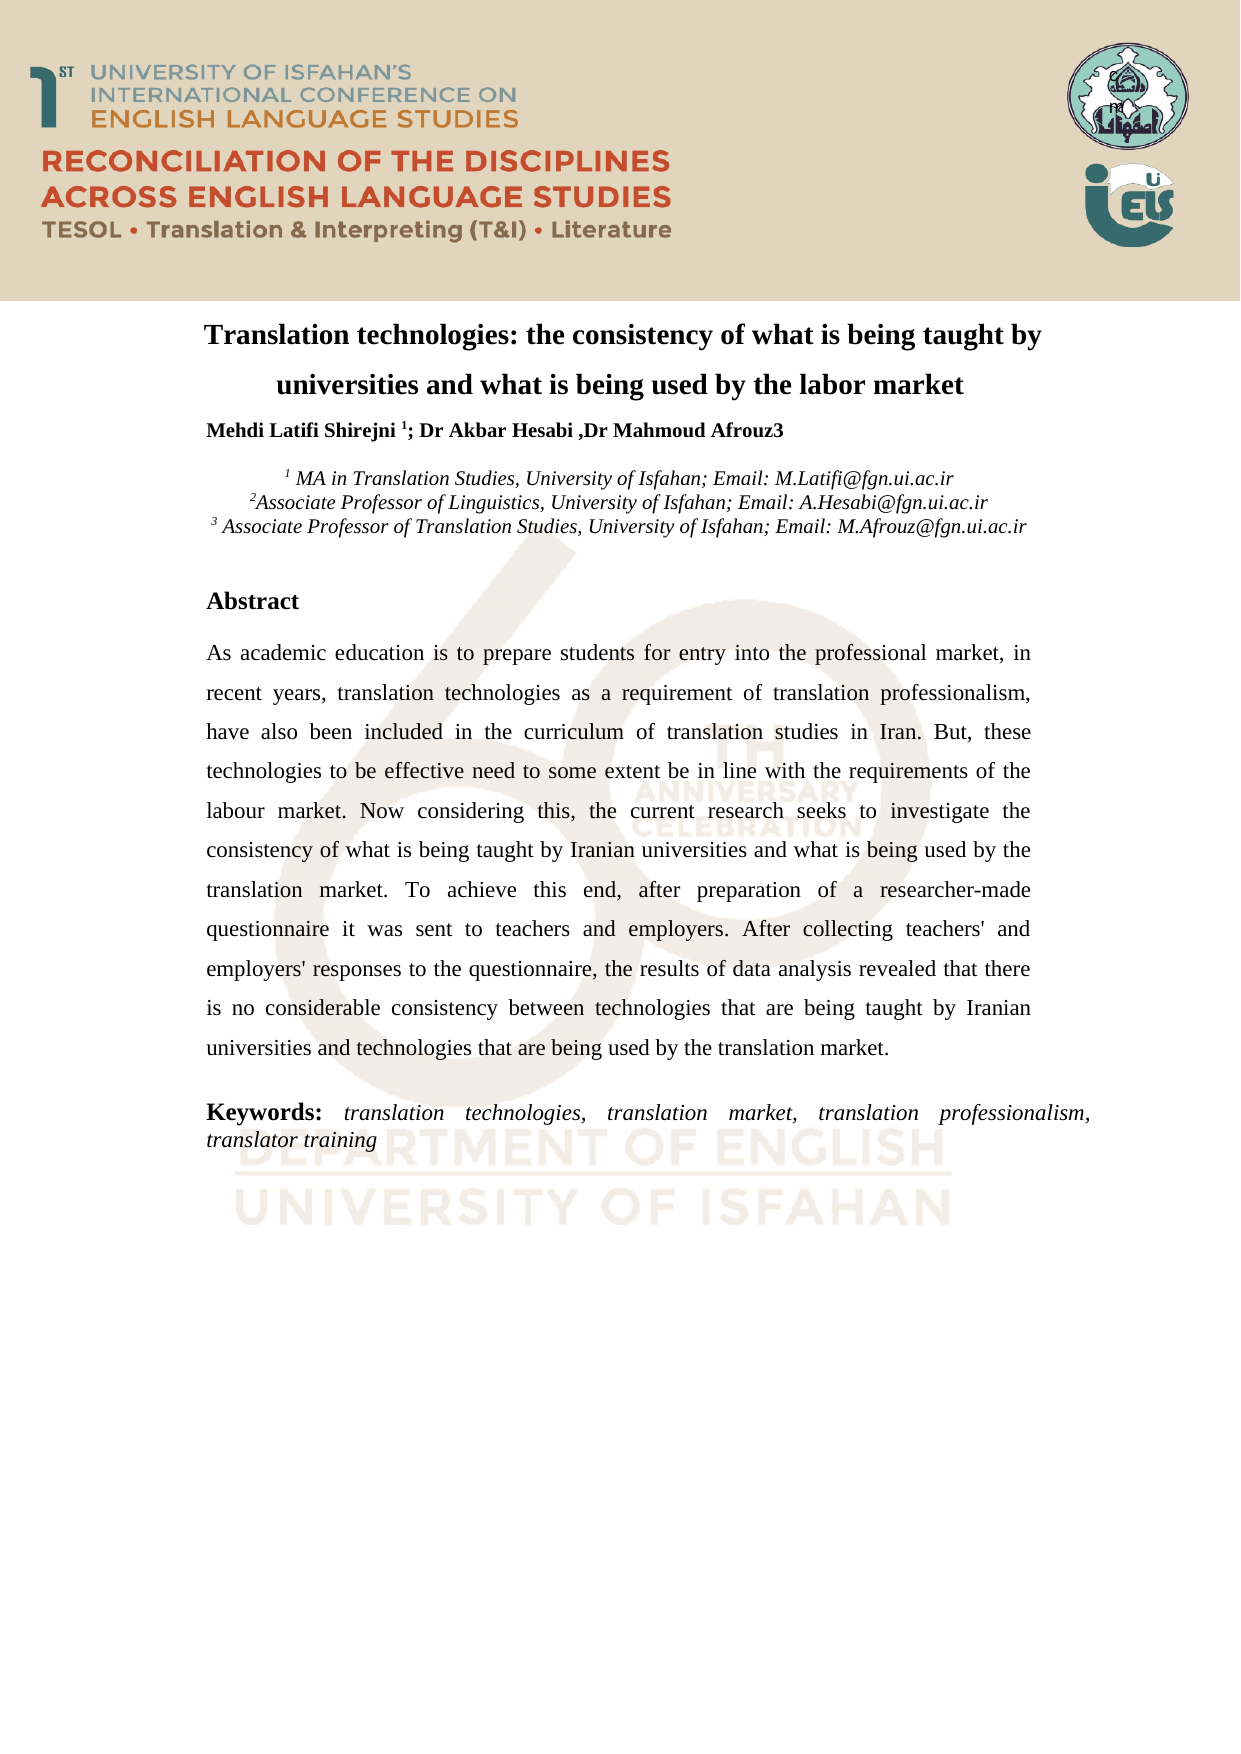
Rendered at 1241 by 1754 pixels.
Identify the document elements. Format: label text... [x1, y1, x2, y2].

text Translation technologies: the consistency of what is being taught by universities and what is being used by the labor market [147, 177, 1093, 401]
text 3 Associate Professor of Translation Studies, University of Isfahan; Email: M.Afrouz@fgn.ui.ac.ir [147, 514, 1093, 538]
text Keywords: translation technologies, translation market, translation professionalism, translator training [206, 1097, 1093, 1152]
text Abstract [206, 586, 1093, 615]
text 2Associate Professor of Linguistics, University of Isfahan; Email: A.Hesabi@fgn.ui.ac.ir [147, 490, 1093, 514]
picture [0, 0, 1241, 301]
text As academic education is to prepare students for entry into the professional market, in recent years, translation technologies as a requirement of translation professionalism, have also been included in the curriculum of translation studies in Iran. But, these technologies to be effective need to some extent be in line with the requirements of the labour market. Now considering this, the current research seeks to investigate the consistency of what is being taught by Iranian universities and what is being used by the translation market. To achieve this end, after preparation of a researcher-made questionnaire it was sent to teachers and employers. After collecting teachers' and employers' responses to the questionnaire, the results of data analysis revealed that there is no considerable consistency between technologies that are being taught by Iranian universities and technologies that are being used by the translation market. [206, 639, 1033, 1060]
text Mehdi Latifi Shirejni 1; Dr Akbar Hesabi ,Dr Mahmoud Afrouz3 [206, 418, 1034, 442]
text 1 MA in Translation Studies, University of Isfahan; Email: M.Latifi@fgn.ui.ac.ir [147, 466, 1093, 490]
